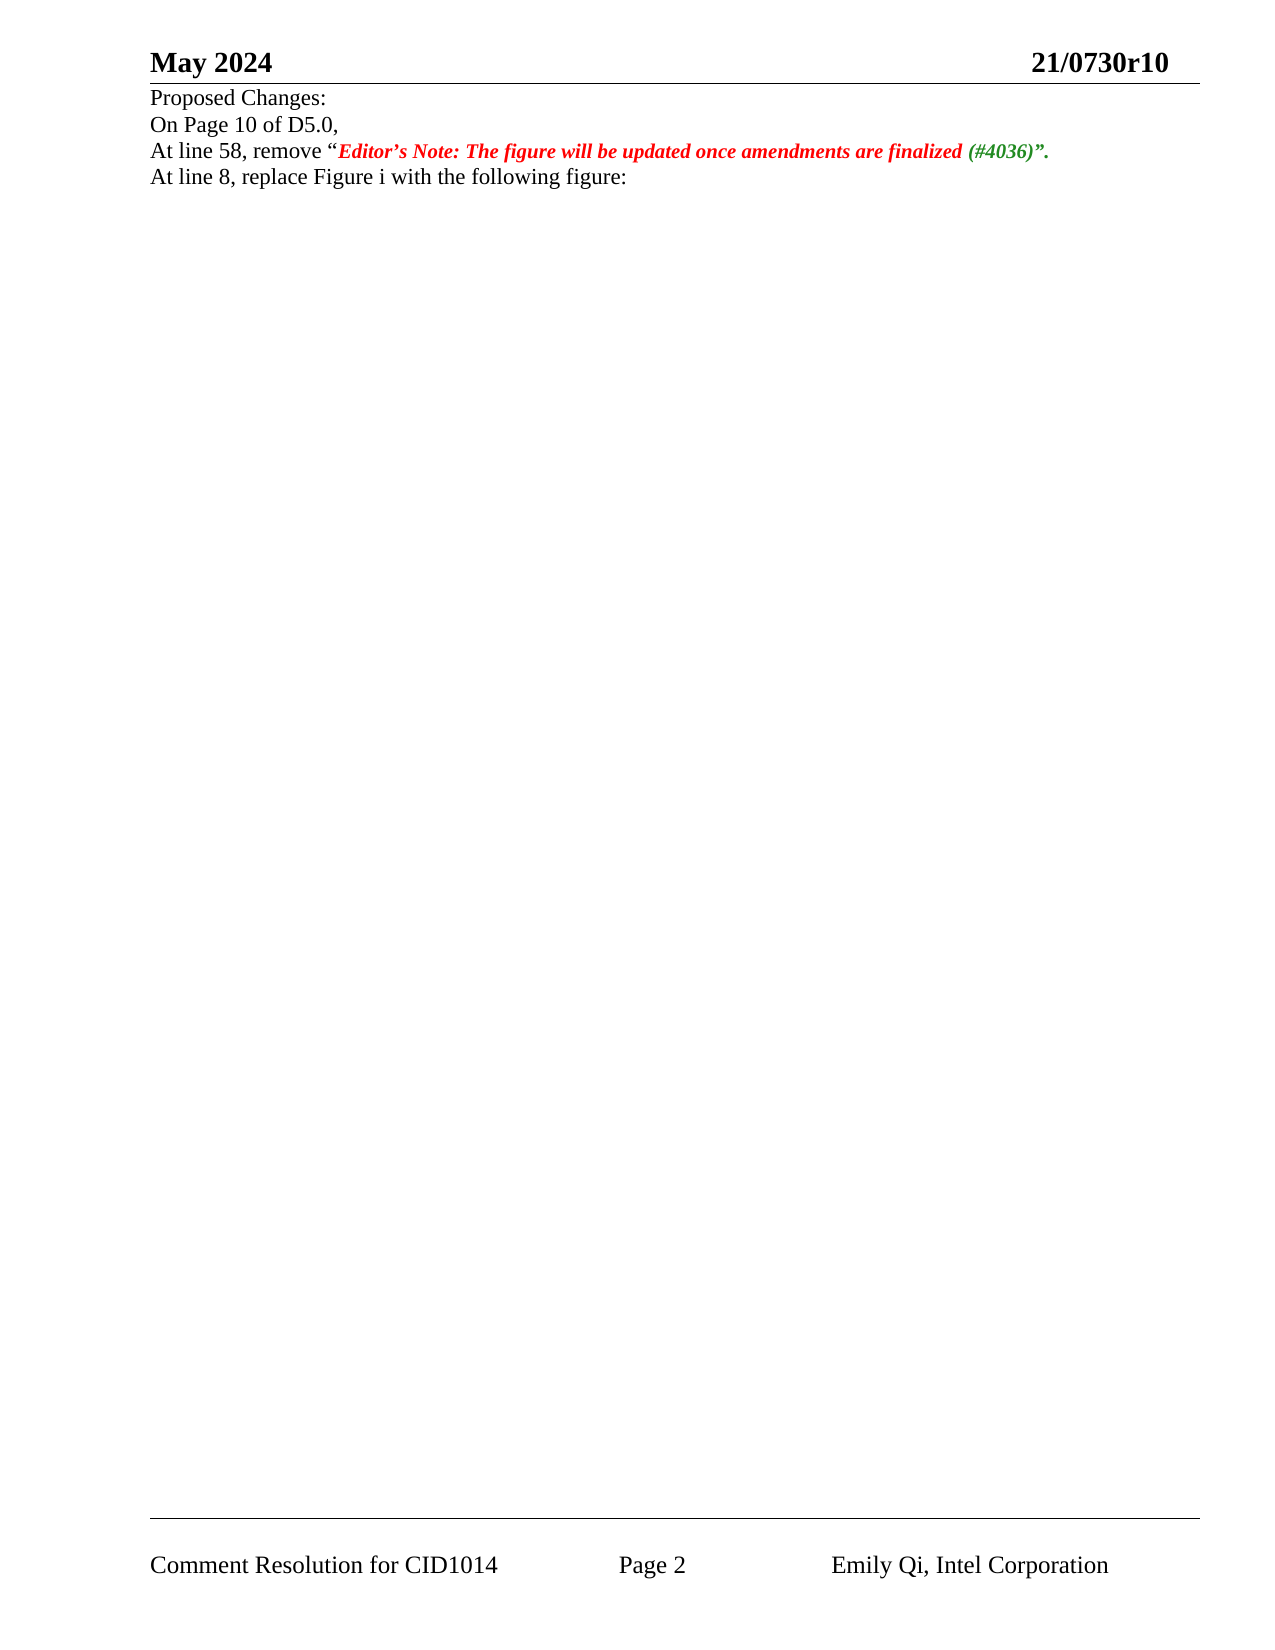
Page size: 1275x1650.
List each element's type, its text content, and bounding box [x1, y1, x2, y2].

text At line 58, remove “Editor’s Note: The figure will be updated once amendments are finalized (#4036)”. [150, 137, 1200, 163]
text Proposed Changes: [150, 84, 1200, 111]
text At line 8, replace Figure i with the following figure: [150, 163, 1200, 190]
text On Page 10 of D5.0, [150, 111, 1200, 137]
